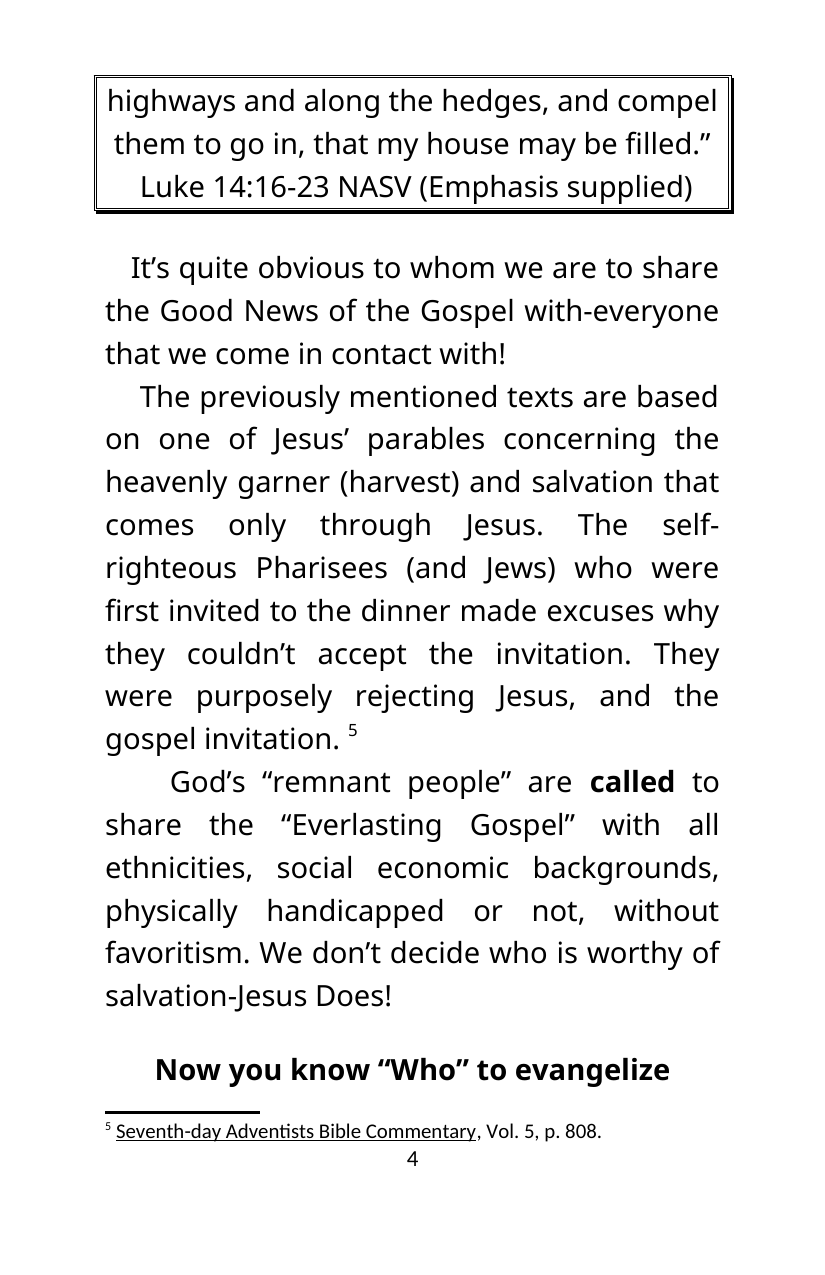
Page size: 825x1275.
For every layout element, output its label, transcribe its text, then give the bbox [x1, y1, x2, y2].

text It’s quite obvious to whom we are to share the Good News of the Gospel with-everyone that we come in contact with! [105, 248, 720, 373]
text God’s “remnant people” are called to share the “Everlasting Gospel” with all ethnicities, social economic backgrounds, physically handicapped or not, without favoritism. We don’t decide who is worthy of salvation-Jesus Does! [105, 761, 720, 1015]
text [97, 78, 728, 161]
text The previously mentioned texts are based on one of Jesus’ parables concerning the heavenly garner (harvest) and salvation that comes only through Jesus. The self-righteous Pharisees (and Jews) who were first invited to the dinner made excuses why they couldn’t accept the invitation. They were purposely rejecting Jesus, and the gospel invitation. [105, 376, 720, 758]
text Luke 14:16-23 NASV (Emphasis supplied) [97, 161, 728, 208]
text Now you know “Who” to evangelize [105, 1049, 720, 1088]
